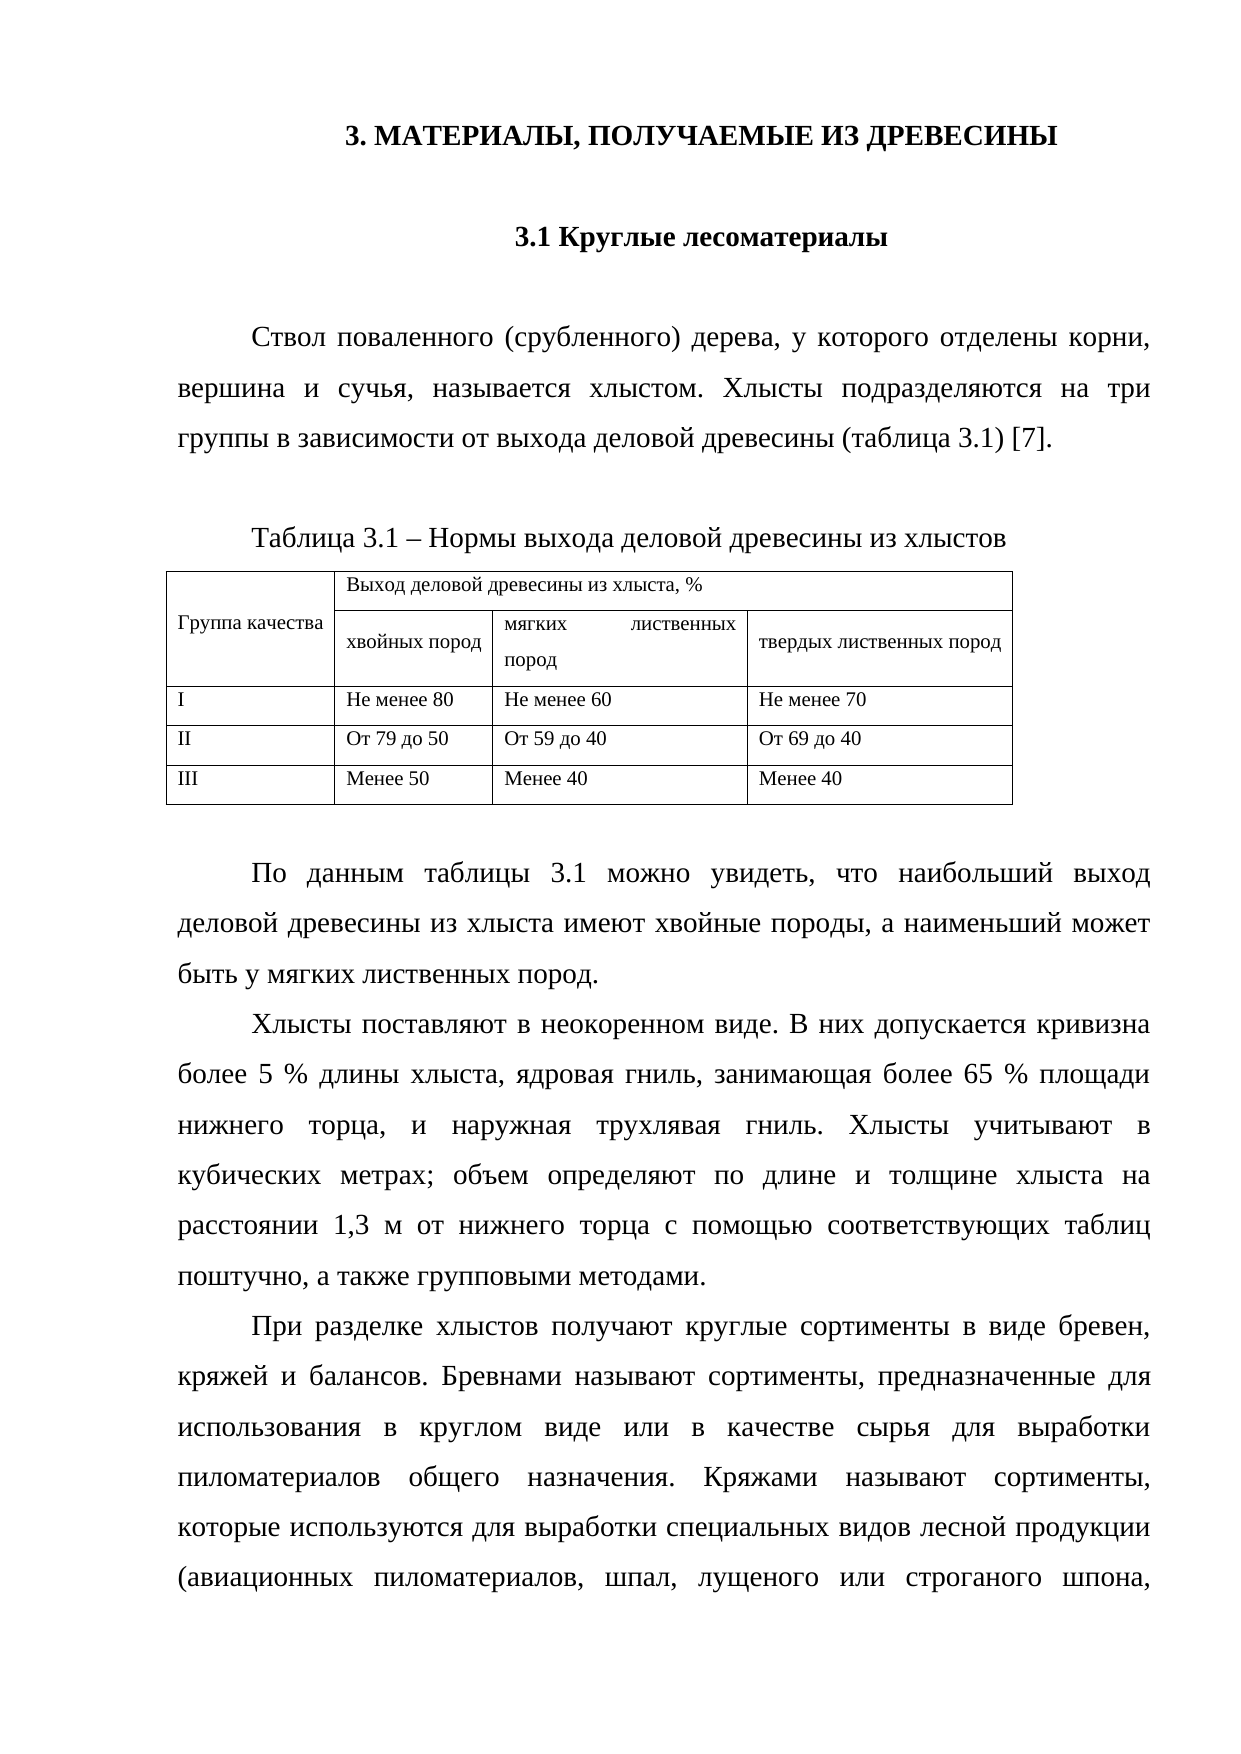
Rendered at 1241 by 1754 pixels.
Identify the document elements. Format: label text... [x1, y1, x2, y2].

table_cell Менее 40 [493, 766, 747, 804]
table_cell I [167, 687, 334, 725]
table_cell Не менее 70 [748, 687, 1012, 725]
table_header Выход деловой древесины из хлыста, % [335, 572, 1012, 610]
table_cell Не менее 80 [335, 687, 492, 725]
table_cell хвойных пород [335, 611, 492, 686]
table_cell От 79 до 50 [335, 726, 492, 764]
table_cell Менее 50 [335, 766, 492, 804]
table_header Группа качества [167, 572, 334, 686]
text Хлысты поставляют в неокоренном виде. В них допускается кривизна более 5 % длины хлыста, ядровая гниль, занимающая более 65 % площади нижнего торца, и наружная трухлявая гниль. Хлысты учитывают в кубических метрах; объем определяют по длине и толщине хлыста на расстоянии от нижнего торца с помощью соответствующих таблиц поштучно, а также групповыми методами. [177, 1006, 1152, 1291]
table_cell II [167, 726, 334, 764]
text 3.1 Круглые лесоматериалы [177, 219, 1152, 252]
table_cell От 69 до 40 [748, 726, 1012, 764]
table_cell III [167, 766, 334, 804]
text Таблица 3.1 – Нормы выхода деловой древесины из хлыстов [177, 521, 1152, 554]
table_cell мягких лиственных пород [493, 611, 747, 686]
text 3. МАТЕРИАЛЫ, ПОЛУЧАЕМЫЕ ИЗ ДРЕВЕСИНЫ [177, 118, 1152, 152]
table_cell Менее 40 [748, 766, 1012, 804]
table_cell Не менее 60 [493, 687, 747, 725]
text Ствол поваленного (срубленного) дерева, у которого отделены корни, вершина и сучья, называется хлыстом. Хлысты подразделяются на три группы в зависимости от выхода деловой древесины (таблица 3.1) [7]. [177, 319, 1152, 453]
table_cell От 59 до 40 [493, 726, 747, 764]
table_cell твердых лиственных пород [748, 611, 1012, 686]
text По данным таблицы 3.1 можно увидеть, что наибольший выход деловой древесины из хлыста имеют хвойные породы, а наименьший может быть у мягких лиственных пород. [177, 855, 1152, 989]
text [177, 1308, 1152, 1593]
